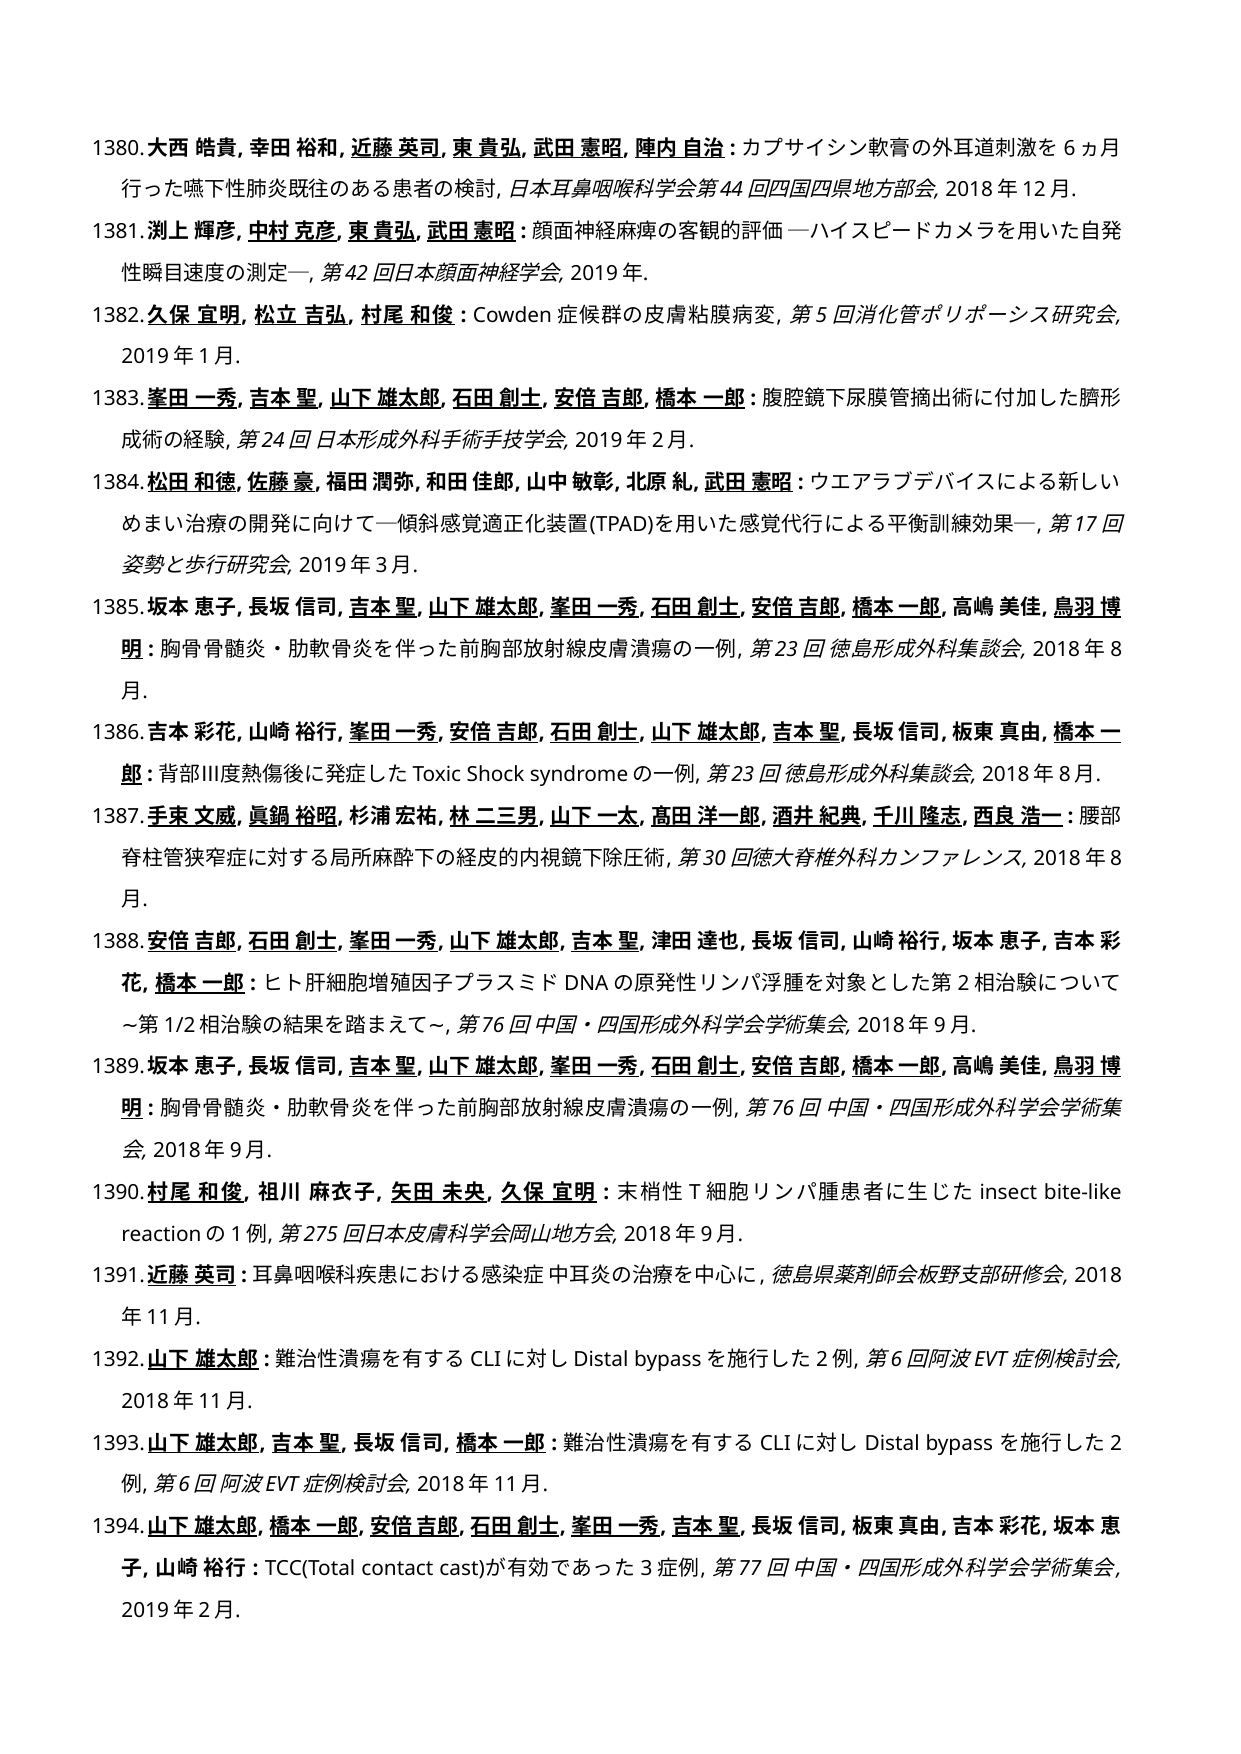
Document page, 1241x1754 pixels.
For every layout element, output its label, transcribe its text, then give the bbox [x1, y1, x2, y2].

list 山下 雄太郎, 吉本 聖, 長坂 信司, 橋本 一郎 : 難治性潰瘍を有するCLIに対し Distal bypass を施行した2例, 第6回 阿波EVT症例検討会, 2018年11月. [92, 1420, 1122, 1503]
list 久保 宜明, 松立 吉弘, 村尾 和俊 : Cowden症候群の皮膚粘膜病変, 第5回消化管ポリポーシス研究会, 2019年1月. [92, 292, 1122, 376]
list 近藤 英司 : 耳鼻咽喉科疾患における感染症 中耳炎の治療を中心に, 徳島県薬剤師会板野支部研修会, 2018年11月. [92, 1253, 1122, 1336]
list 松田 和徳, 佐藤 豪, 福田 潤弥, 和田 佳郎, 山中 敏彰, 北原 糺, 武田 憲昭 : ウエアラブデバイスによる新しいめまい治療の開発に向けて─傾斜感覚適正化装置(TPAD)を用いた感覚代行による平衡訓練効果─, 第17回姿勢と歩行研究会, 2019年3月. [92, 459, 1122, 584]
list 吉本 彩花, 山崎 裕行, 峯田 一秀, 安倍 吉郎, 石田 創士, 山下 雄太郎, 吉本 聖, 長坂 信司, 板東 真由, 橋本 一郎 : 背部Ⅲ度熱傷後に発症したToxic Shock syndromeの一例, 第23回 徳島形成外科集談会, 2018年8月. [92, 710, 1122, 793]
list 村尾 和俊, 祖川 麻衣子, 矢田 未央, 久保 宜明 : 末梢性T細胞リンパ腫患者に生じたinsect bite-like reactionの1例, 第275回日本皮膚科学会岡山地方会, 2018年9月. [92, 1169, 1122, 1253]
list 渕上 輝彦, 中村 克彦, 東 貴弘, 武田 憲昭 : 顔面神経麻痺の客観的評価 ─ハイスピードカメラを用いた自発性瞬目速度の測定─, 第42回日本顔面神経学会, 2019年. [92, 209, 1122, 292]
list 坂本 恵子, 長坂 信司, 吉本 聖, 山下 雄太郎, 峯田 一秀, 石田 創士, 安倍 吉郎, 橋本 一郎, 高嶋 美佳, 鳥羽 博明 : 胸骨骨髄炎・肋軟骨炎を伴った前胸部放射線皮膚潰瘍の一例, 第76回 中国・四国形成外科学会学術集会, 2018年9月. [92, 1044, 1122, 1169]
list 安倍 吉郎, 石田 創士, 峯田 一秀, 山下 雄太郎, 吉本 聖, 津田 達也, 長坂 信司, 山崎 裕行, 坂本 恵子, 吉本 彩花, 橋本 一郎 : ヒト肝細胞増殖因子プラスミドDNAの原発性リンパ浮腫を対象とした第2相治験について ∼第1/2相治験の結果を踏まえて∼, 第76回 中国・四国形成外科学会学術集会, 2018年9月. [92, 919, 1122, 1044]
list 峯田 一秀, 吉本 聖, 山下 雄太郎, 石田 創士, 安倍 吉郎, 橋本 一郎 : 腹腔鏡下尿膜管摘出術に付加した臍形成術の経験, 第24回 日本形成外科手術手技学会, 2019年2月. [92, 376, 1122, 459]
list 大西 皓貴, 幸田 裕和, 近藤 英司, 東 貴弘, 武田 憲昭, 陣内 自治 : カプサイシン軟膏の外耳道刺激を6ヵ月行った嚥下性肺炎既往のある患者の検討, 日本耳鼻咽喉科学会第44回四国四県地方部会, 2018年12月. [92, 125, 1122, 209]
list 坂本 恵子, 長坂 信司, 吉本 聖, 山下 雄太郎, 峯田 一秀, 石田 創士, 安倍 吉郎, 橋本 一郎, 高嶋 美佳, 鳥羽 博明 : 胸骨骨髄炎・肋軟骨炎を伴った前胸部放射線皮膚潰瘍の一例, 第23回 徳島形成外科集談会, 2018年8月. [92, 584, 1122, 710]
list 山下 雄太郎, 橋本 一郎, 安倍 吉郎, 石田 創士, 峯田 一秀, 吉本 聖, 長坂 信司, 板東 真由, 吉本 彩花, 坂本 恵子, 山崎 裕行 : TCC(Total contact cast)が有効であった3症例, 第77回 中国・四国形成外科学会学術集会, 2019年2月. [92, 1503, 1122, 1629]
list 手束 文威, 眞鍋 裕昭, 杉浦 宏祐, 林 二三男, 山下 一太, 髙田 洋一郎, 酒井 紀典, 千川 隆志, 西良 浩一 : 腰部脊柱管狭窄症に対する局所麻酔下の経皮的内視鏡下除圧術, 第30回徳大脊椎外科カンファレンス, 2018年8月. [92, 793, 1122, 919]
list 山下 雄太郎 : 難治性潰瘍を有するCLIに対しDistal bypassを施行した2例, 第6回阿波EVT症例検討会, 2018年11月. [92, 1336, 1122, 1420]
